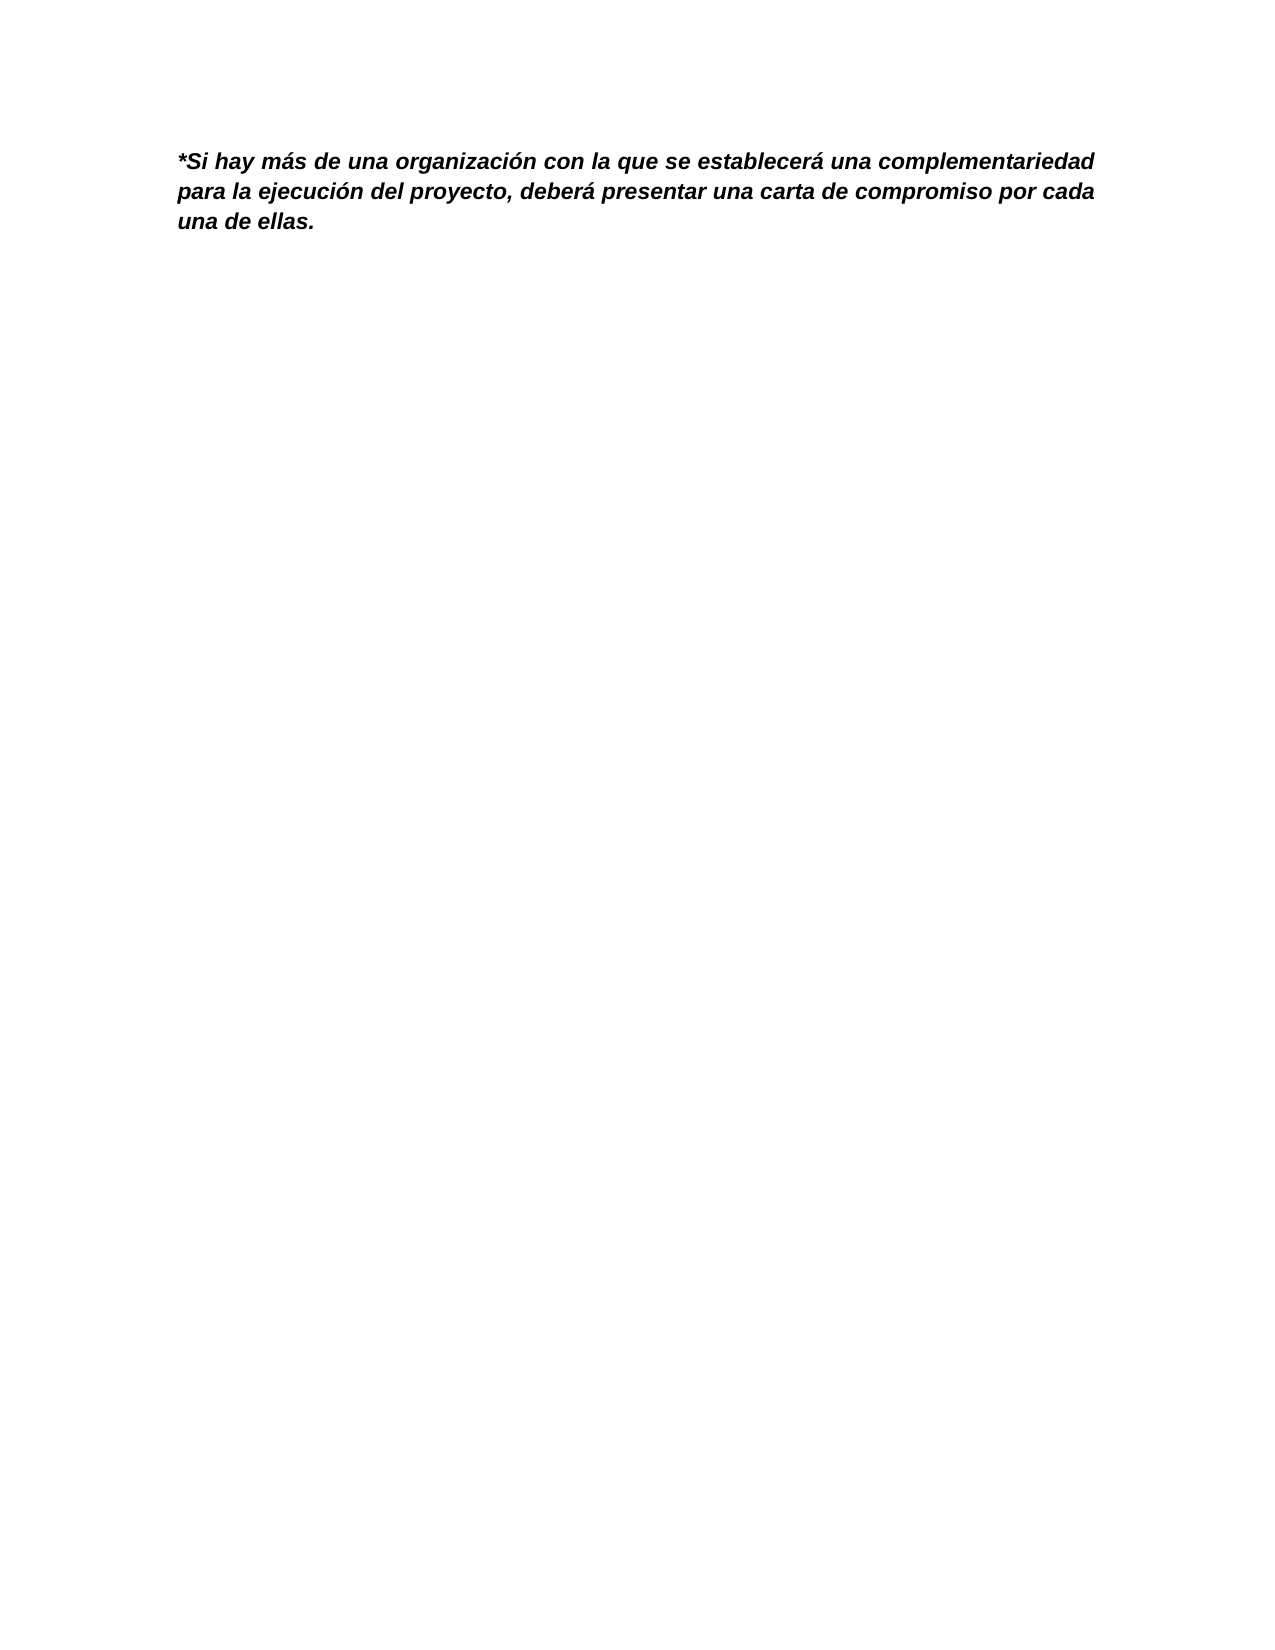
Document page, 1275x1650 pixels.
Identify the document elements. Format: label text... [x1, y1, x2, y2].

text *Si hay más de una organización con la que se establecerá una complementariedad para la ejecución del proyecto, deberá presentar una carta de compromiso por cada una de ellas. [177, 148, 1098, 234]
